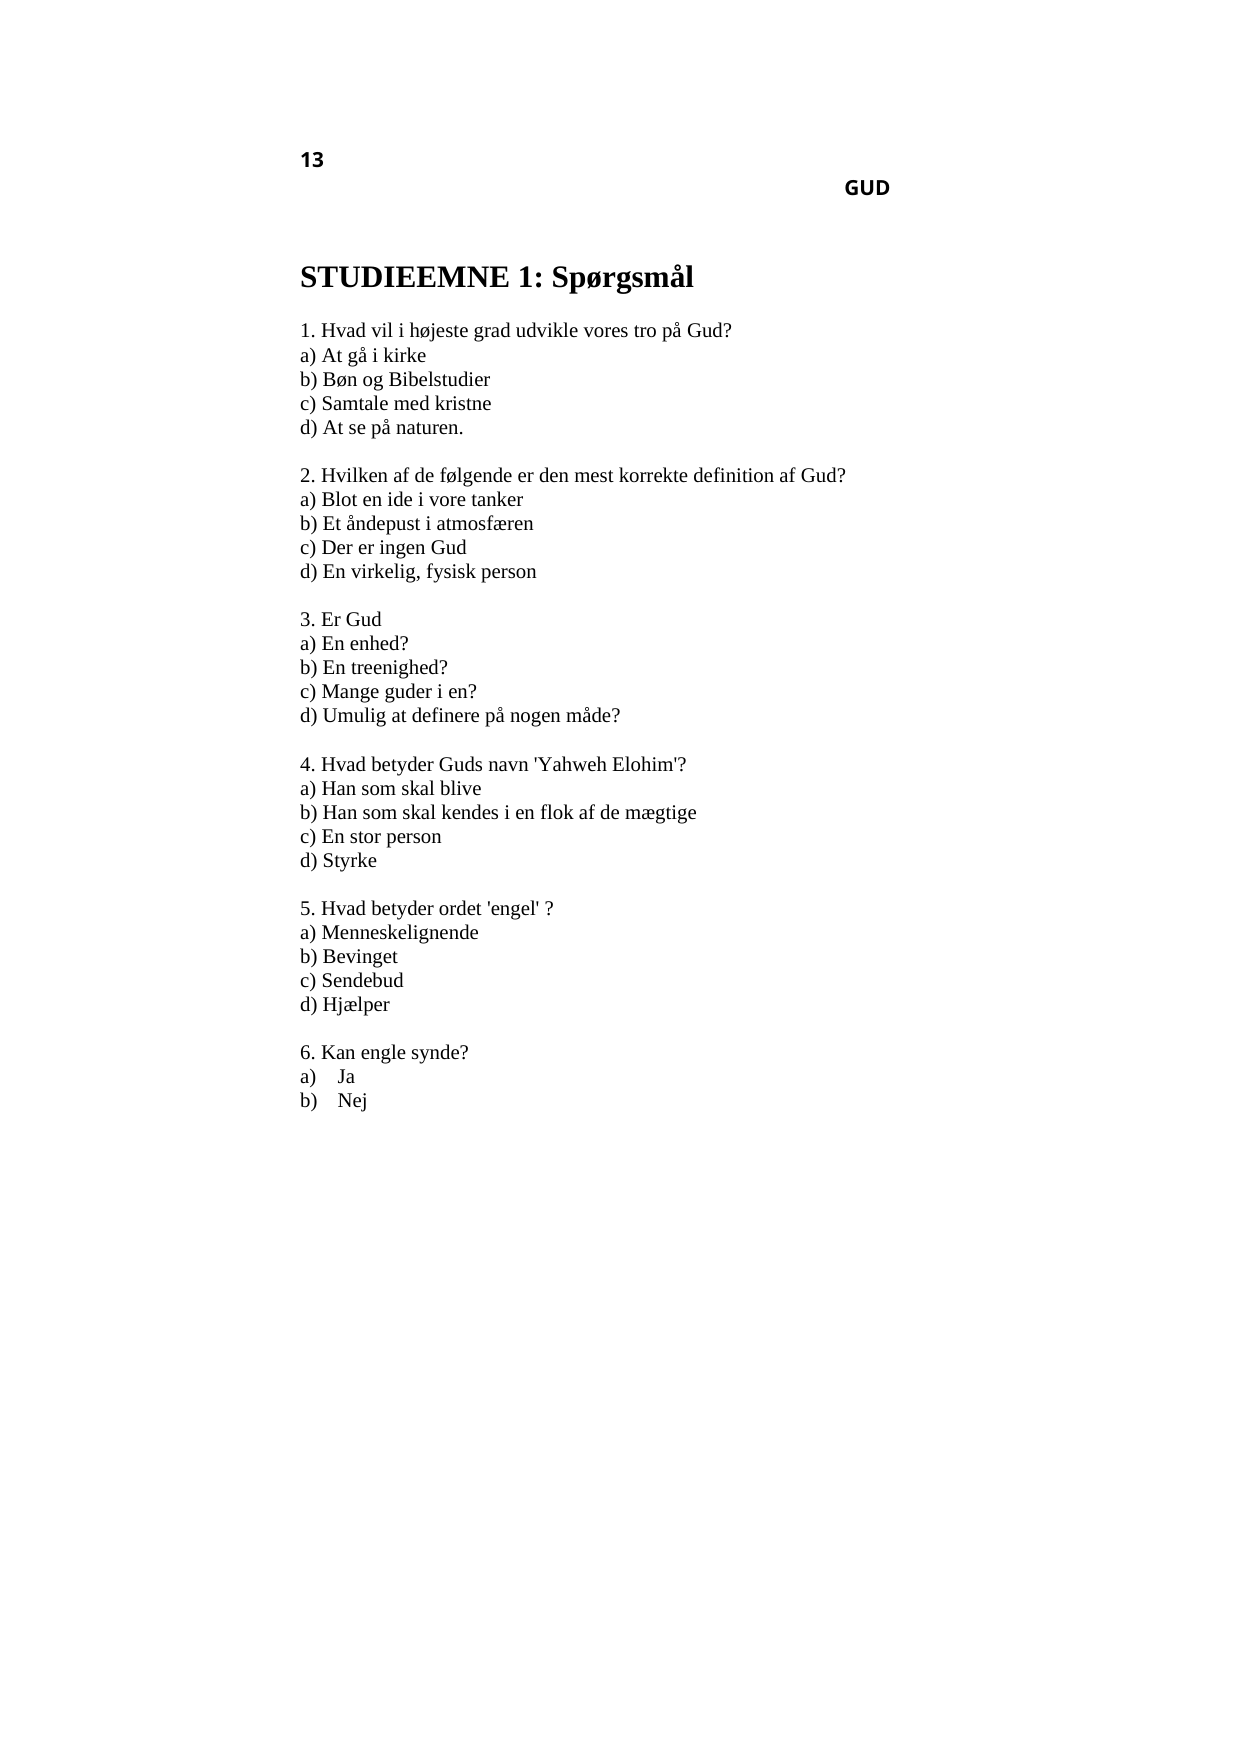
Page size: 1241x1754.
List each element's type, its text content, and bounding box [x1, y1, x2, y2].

text 4. Hvad betyder Guds navn 'Yahweh Elohim'? [300, 752, 940, 776]
text c) En stor person [300, 824, 940, 848]
text STUDIEEMNE 1: Spørgsmål [300, 258, 940, 294]
text d) Umulig at definere på nogen måde? [300, 703, 940, 727]
text a) Blot en ide i vore tanker [300, 487, 940, 511]
text c) Mange guder i en? [300, 679, 940, 703]
text b) Han som skal kendes i en flok af de mægtige [300, 800, 940, 824]
list Nej [300, 1088, 940, 1112]
text d) Styrke [300, 848, 940, 872]
text 1. Hvad vil i højeste grad udvikle vores tro på Gud? [300, 318, 940, 342]
text d) En virkelig, fysisk person [300, 559, 940, 583]
text d) Hjælper [300, 992, 940, 1016]
text 6. Kan engle synde? [300, 1040, 940, 1064]
text c) Sendebud [300, 968, 940, 992]
text a) Menneskelignende [300, 920, 940, 944]
text b) Bøn og Bibelstudier [300, 367, 940, 391]
text b) Bevinget [300, 944, 940, 968]
text 3. Er Gud [300, 607, 940, 631]
text d) At se på naturen. [300, 415, 940, 439]
text 2. Hvilken af de følgende er den mest korrekte definition af Gud? [300, 463, 940, 487]
text c) Der er ingen Gud [300, 535, 940, 559]
text a) Han som skal blive [300, 776, 940, 800]
text 5. Hvad betyder ordet 'engel' ? [300, 896, 940, 920]
list Ja [300, 1064, 940, 1088]
text b) En treenighed? [300, 655, 940, 679]
text b) Et åndepust i atmosfæren [300, 511, 940, 535]
text a) At gå i kirke [300, 342, 940, 367]
text a) En enhed? [300, 631, 940, 655]
text c) Samtale med kristne [300, 391, 940, 415]
